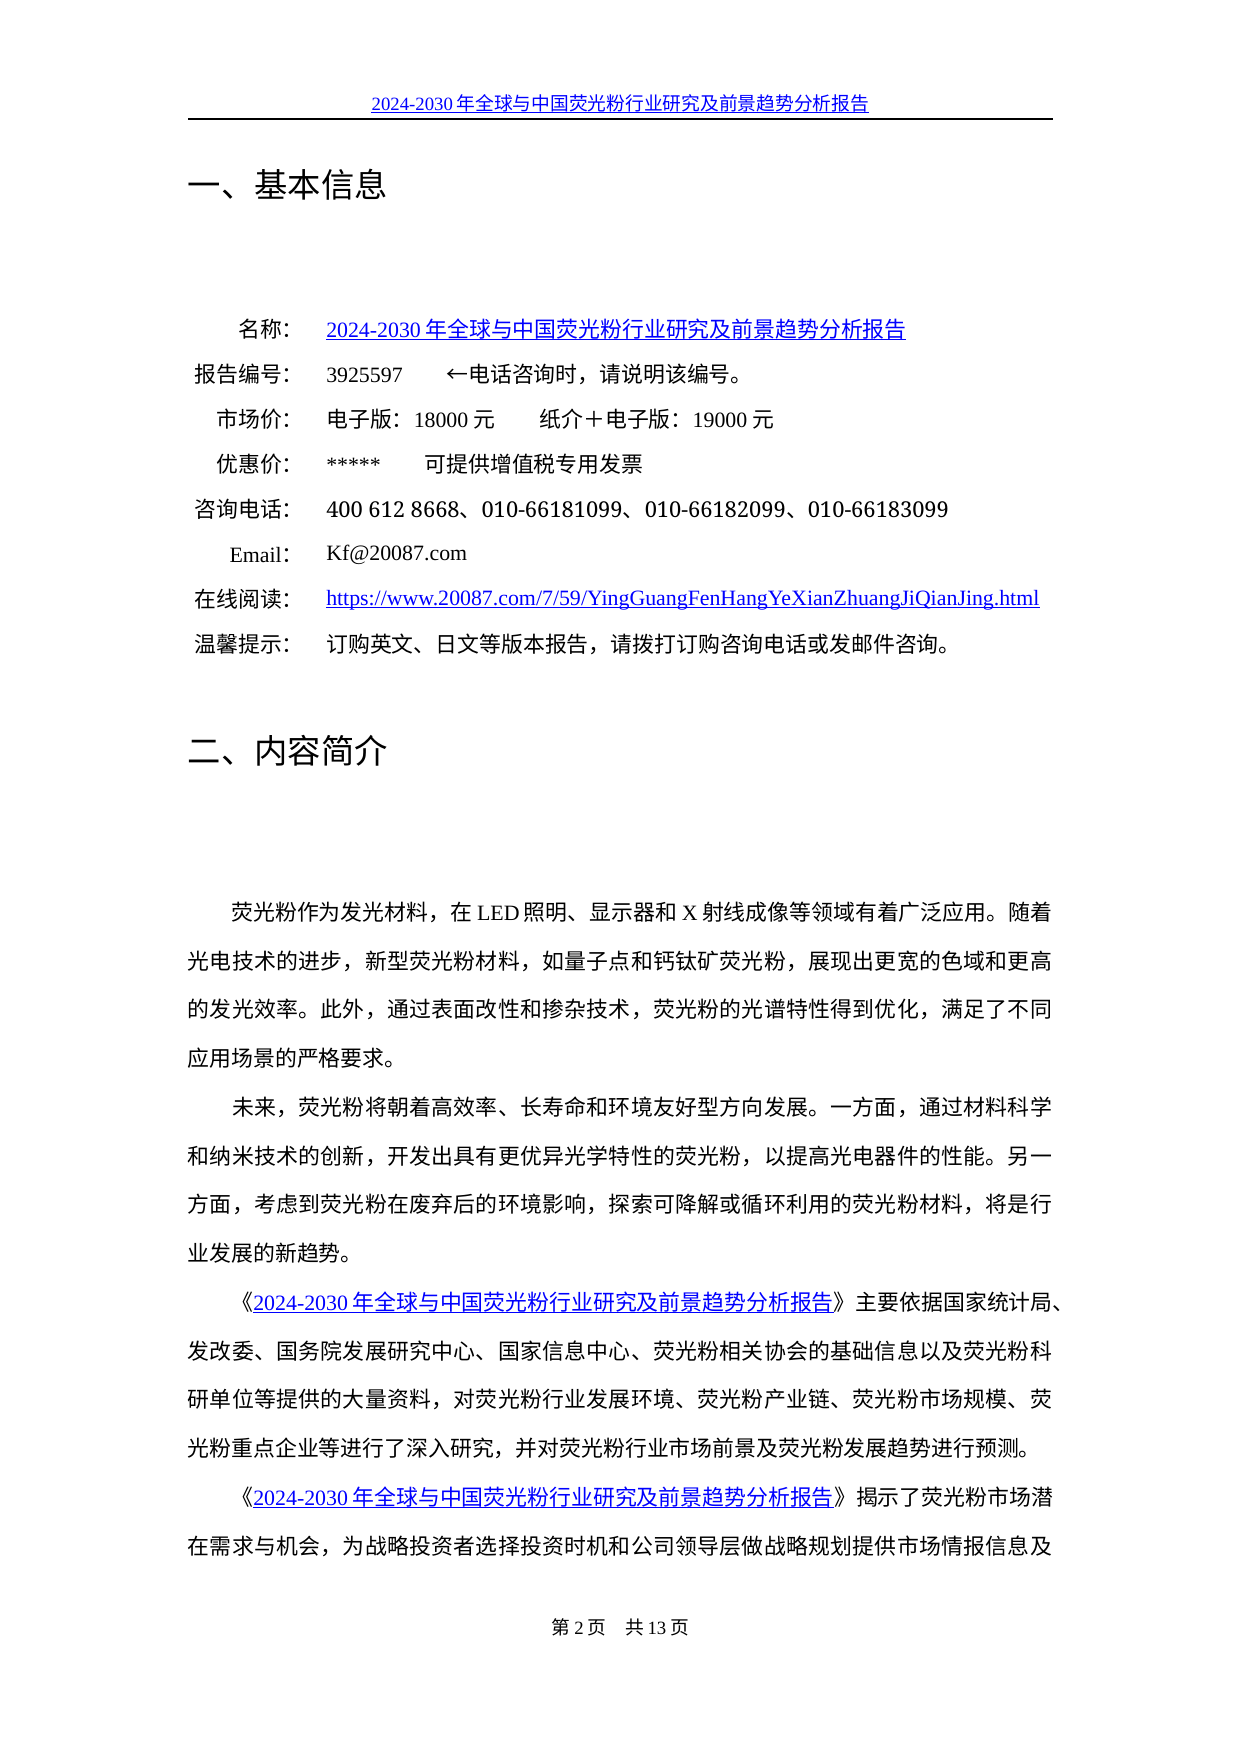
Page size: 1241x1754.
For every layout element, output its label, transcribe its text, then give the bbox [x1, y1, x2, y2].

table_cell Email： [167, 537, 315, 582]
title 二、内容简介 [187, 717, 1053, 782]
table_cell 3925597 ←电话咨询时，请说明该编号。 [315, 357, 1073, 402]
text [187, 894, 1053, 1561]
table_cell 400 612 8668、010-66181099、010-66182099、010-66183099 [315, 492, 1073, 537]
table_cell 咨询电话： [167, 492, 315, 537]
table_cell ***** 可提供增值税专用发票 [315, 447, 1073, 492]
title 一、基本信息 [187, 150, 1053, 215]
table_header 名称： [167, 312, 315, 357]
table_cell 订购英文、日文等版本报告，请拨打订购咨询电话或发邮件咨询。 [315, 627, 1073, 672]
table_cell Kf@20087.com [315, 537, 1073, 582]
table_cell 优惠价： [167, 447, 315, 492]
table_cell [315, 582, 1073, 627]
table_header 2024-2030年全球与中国荧光粉行业研究及前景趋势分析报告 [315, 312, 1073, 357]
table_cell 报告编号： [167, 357, 315, 402]
table_cell 在线阅读： [167, 582, 315, 627]
table_cell 电子版：18000 元 纸介＋电子版：19000 元 [315, 402, 1073, 447]
table_cell 市场价： [167, 402, 315, 447]
table_cell 温馨提示： [167, 627, 315, 672]
